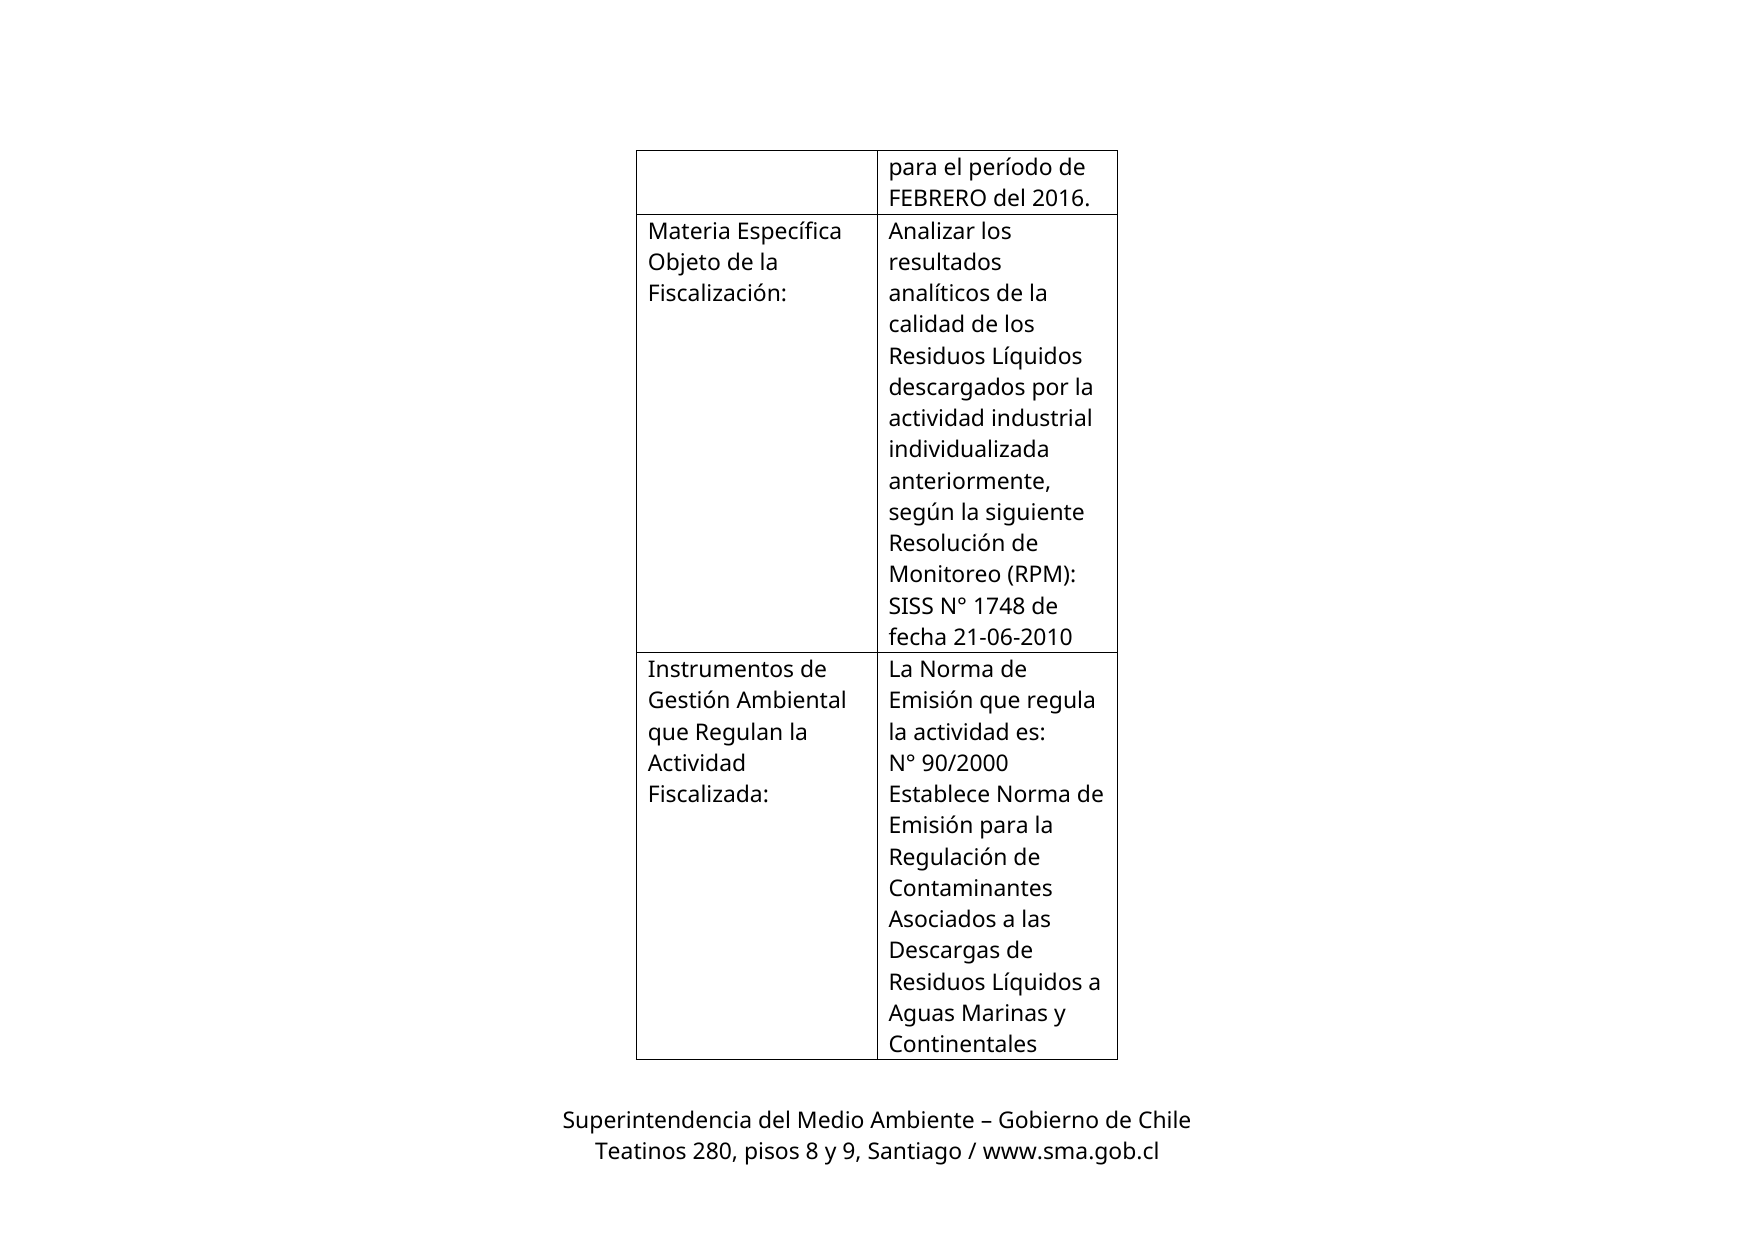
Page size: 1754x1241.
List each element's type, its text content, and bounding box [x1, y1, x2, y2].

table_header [637, 151, 877, 213]
table_cell Materia Específica Objeto de la Fiscalización: [637, 215, 877, 652]
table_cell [878, 653, 1117, 1059]
table_cell Analizar los resultados analíticos de la calidad de los Residuos Líquidos descargados por la actividad industrial individualizada anteriormente, según la siguiente Resolución de Monitoreo (RPM): SISS N° 1748 de fecha 21-06-2010 [878, 215, 1117, 652]
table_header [878, 151, 1117, 213]
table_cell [637, 653, 877, 1059]
